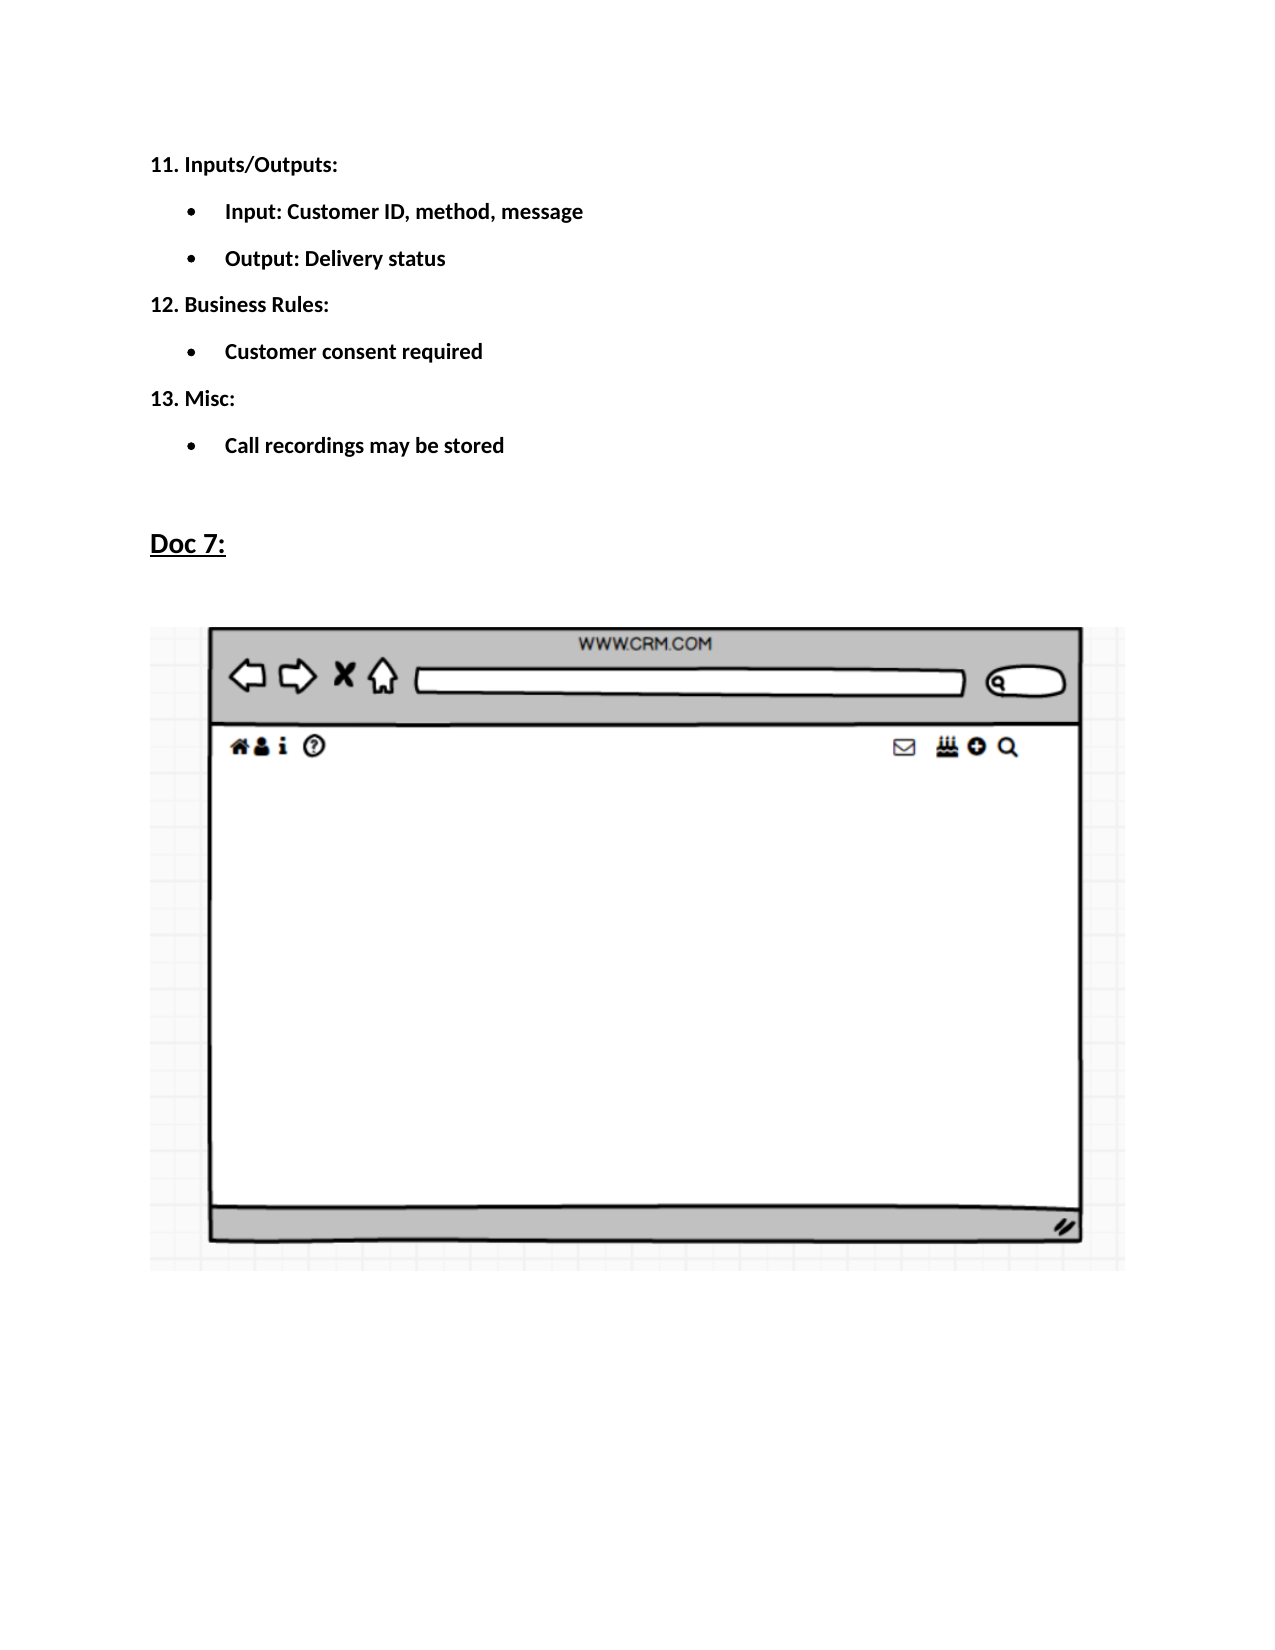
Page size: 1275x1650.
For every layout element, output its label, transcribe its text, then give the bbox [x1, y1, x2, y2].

list Input: Customer ID, method, message [187, 197, 1125, 225]
text 12. Business Rules: [150, 291, 1125, 319]
list Customer consent required [187, 337, 1125, 366]
list Call recordings may be stored [187, 431, 1125, 459]
text 11. Inputs/Outputs: [150, 150, 1125, 178]
list Output: Delivery status [187, 244, 1125, 272]
text Doc 7: [150, 525, 1125, 561]
text 13. Misc: [150, 384, 1125, 412]
picture [150, 627, 1125, 1271]
